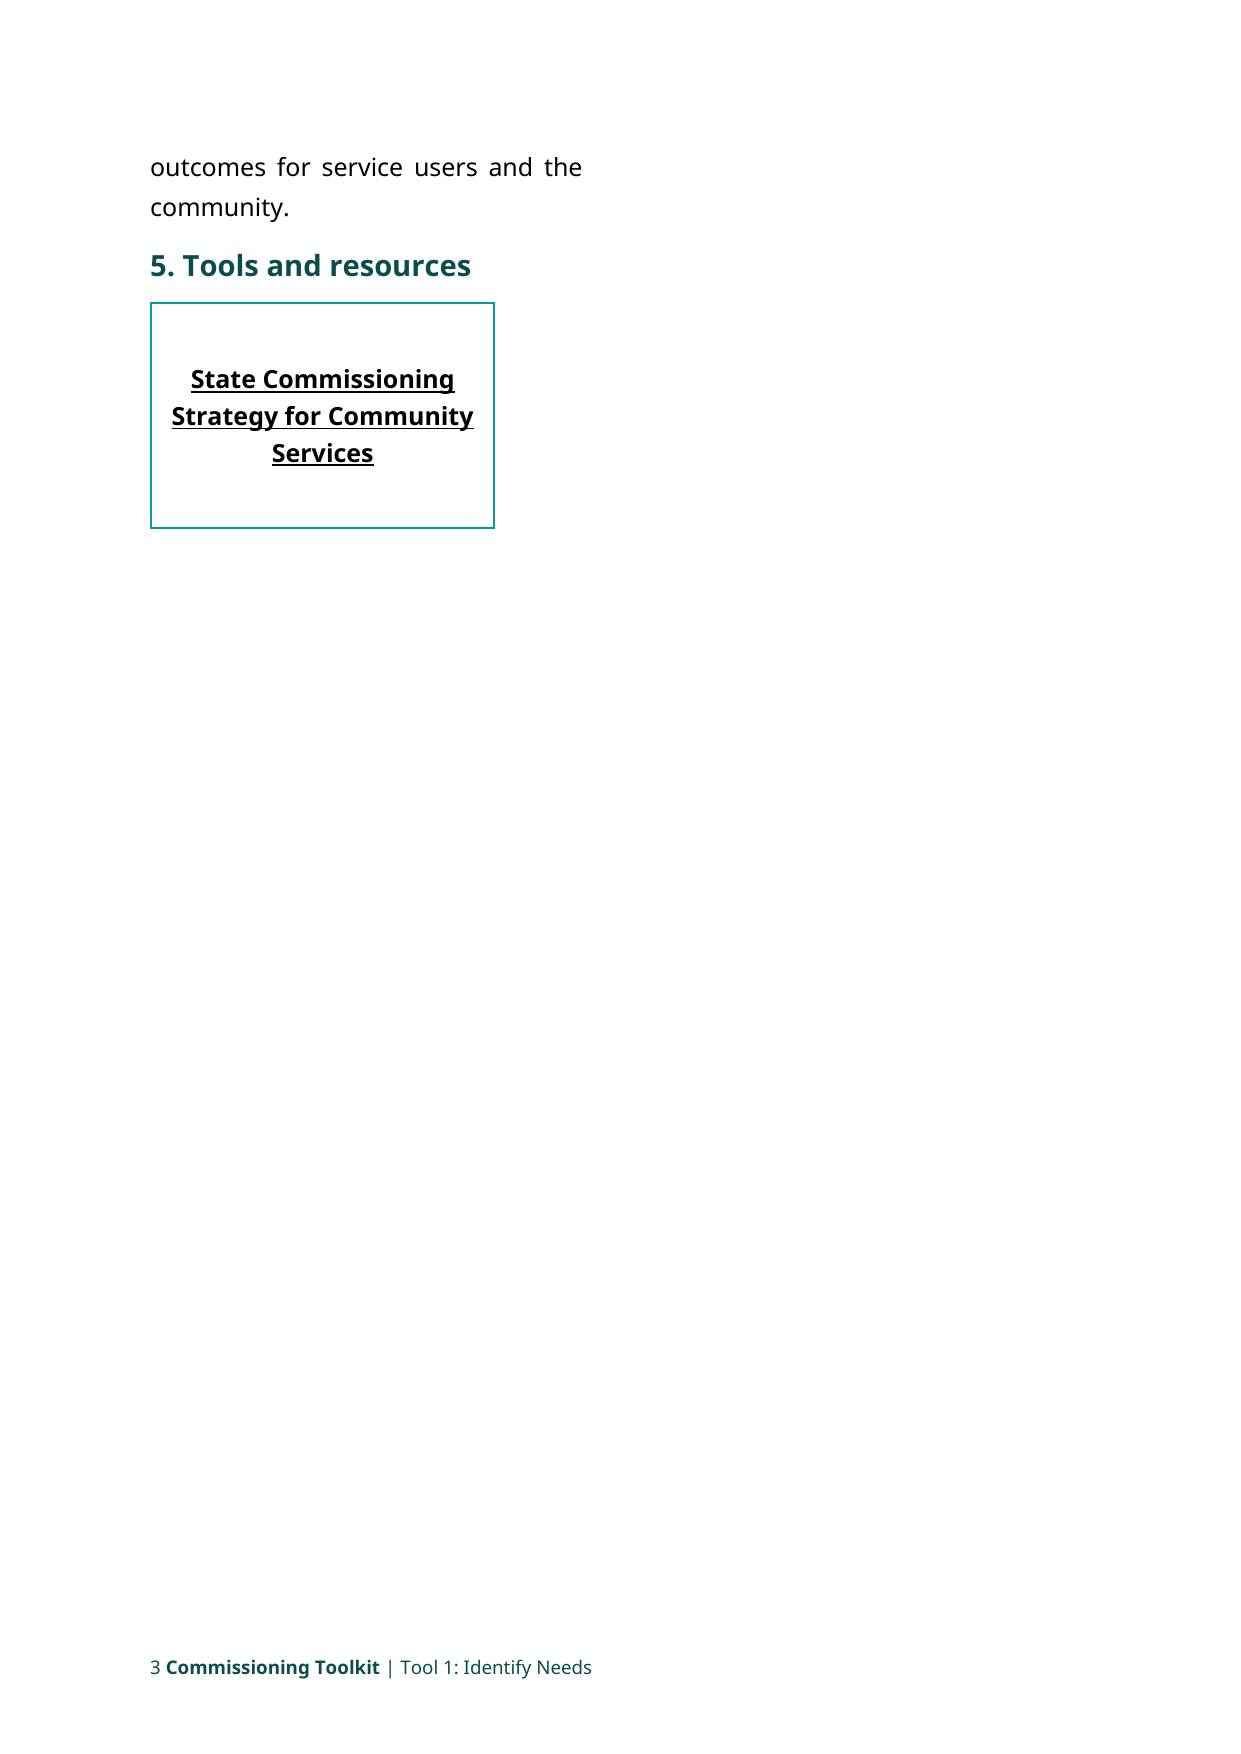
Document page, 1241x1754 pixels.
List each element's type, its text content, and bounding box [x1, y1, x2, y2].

text 5. Tools and resources [150, 245, 583, 285]
